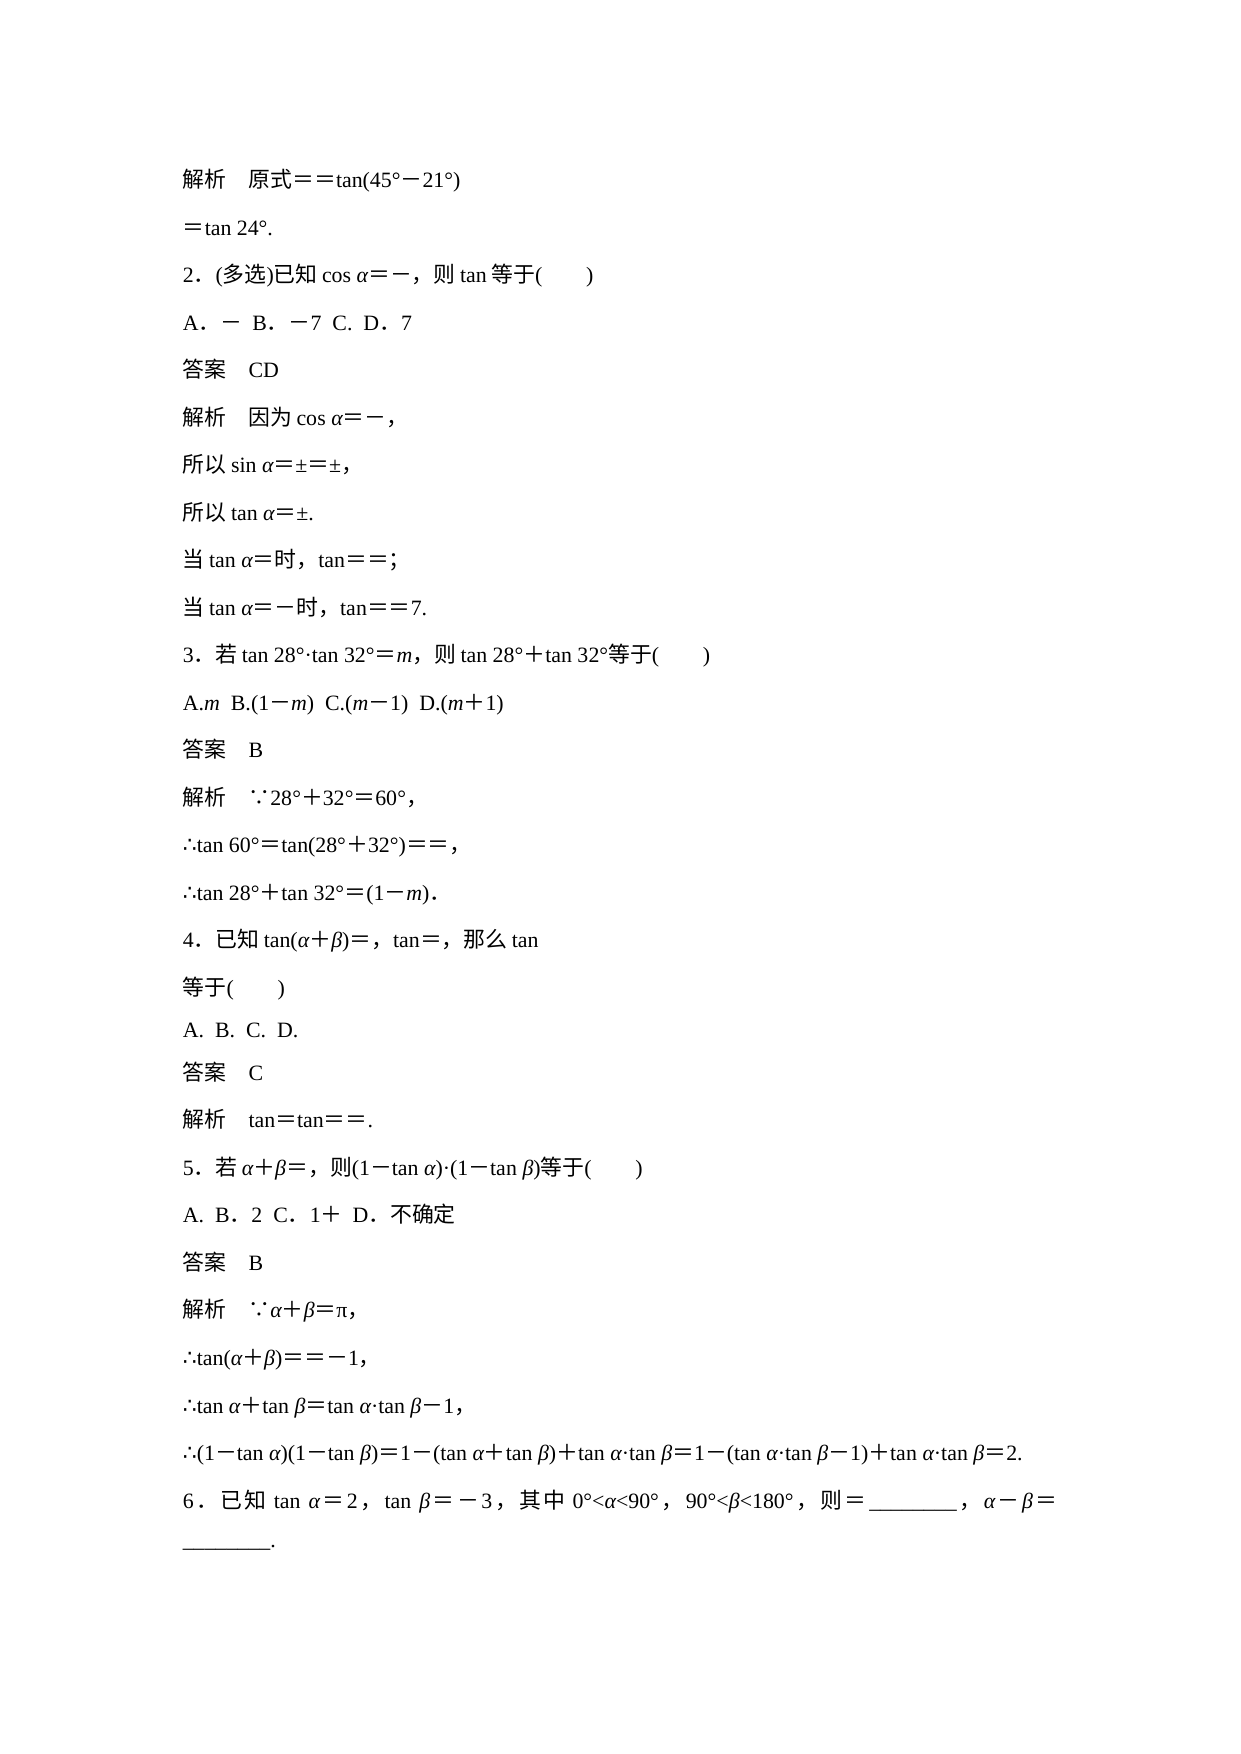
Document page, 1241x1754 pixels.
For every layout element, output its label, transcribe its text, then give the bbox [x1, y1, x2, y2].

text 解析 因为cos α＝－， [183, 399, 1058, 431]
text ∴tan 28°＋tan 32°＝(1－m)． [183, 874, 1058, 906]
text 解析 tan＝tan＝＝. [183, 1102, 1058, 1134]
text A．－ B．－7 C. D．7 [183, 304, 1058, 336]
text 6．已知tan α＝2，tan β＝－3，其中0°<α<90°，90°<β<180°，则＝________，α－β＝________. [183, 1483, 1058, 1552]
text 5．若α＋β＝，则(1－tan α)·(1－tan β)等于( ) [183, 1150, 1058, 1182]
text 答案 B [183, 1245, 1058, 1277]
text ＝tan 24°. [183, 209, 1058, 241]
text 等于( ) [183, 970, 1058, 1001]
text A.m B.(1－m) C.(m－1) D.(m＋1) [183, 684, 1058, 716]
text 解析 ∵28°＋32°＝60°， [183, 779, 1058, 811]
text 2．(多选)已知cos α＝－，则tan等于( ) [183, 257, 1058, 289]
text ∴(1－tan α)(1－tan β)＝1－(tan α＋tan β)＋tan α·tan β＝1－(tan α·tan β－1)＋tan α·tan β＝2. [183, 1435, 1058, 1467]
text 答案 C [183, 1055, 1058, 1087]
text 解析 ∵α＋β＝π， [183, 1292, 1058, 1324]
text A. B. C. D. [183, 1017, 1058, 1042]
text 当tan α＝－时，tan＝＝7. [183, 589, 1058, 621]
text ∴tan α＋tan β＝tan α·tan β－1， [183, 1388, 1058, 1419]
text 所以sin α＝±＝±， [183, 447, 1058, 479]
text 当tan α＝时，tan＝＝； [183, 542, 1058, 574]
text ∴tan(α＋β)＝＝－1， [183, 1340, 1058, 1372]
text A. B．2 C．1＋ D．不确定 [183, 1197, 1058, 1229]
text 解析 原式＝＝tan(45°－21°) [183, 162, 1058, 194]
text 所以tan α＝±. [183, 494, 1058, 526]
text 3．若tan 28°·tan 32°＝m，则tan 28°＋tan 32°等于( ) [183, 637, 1058, 669]
text 答案 B [183, 732, 1058, 764]
text ∴tan 60°＝tan(28°＋32°)＝＝， [183, 827, 1058, 859]
text 答案 CD [183, 352, 1058, 384]
text 4．已知tan(α＋β)＝，tan＝，那么tan [183, 922, 1058, 954]
